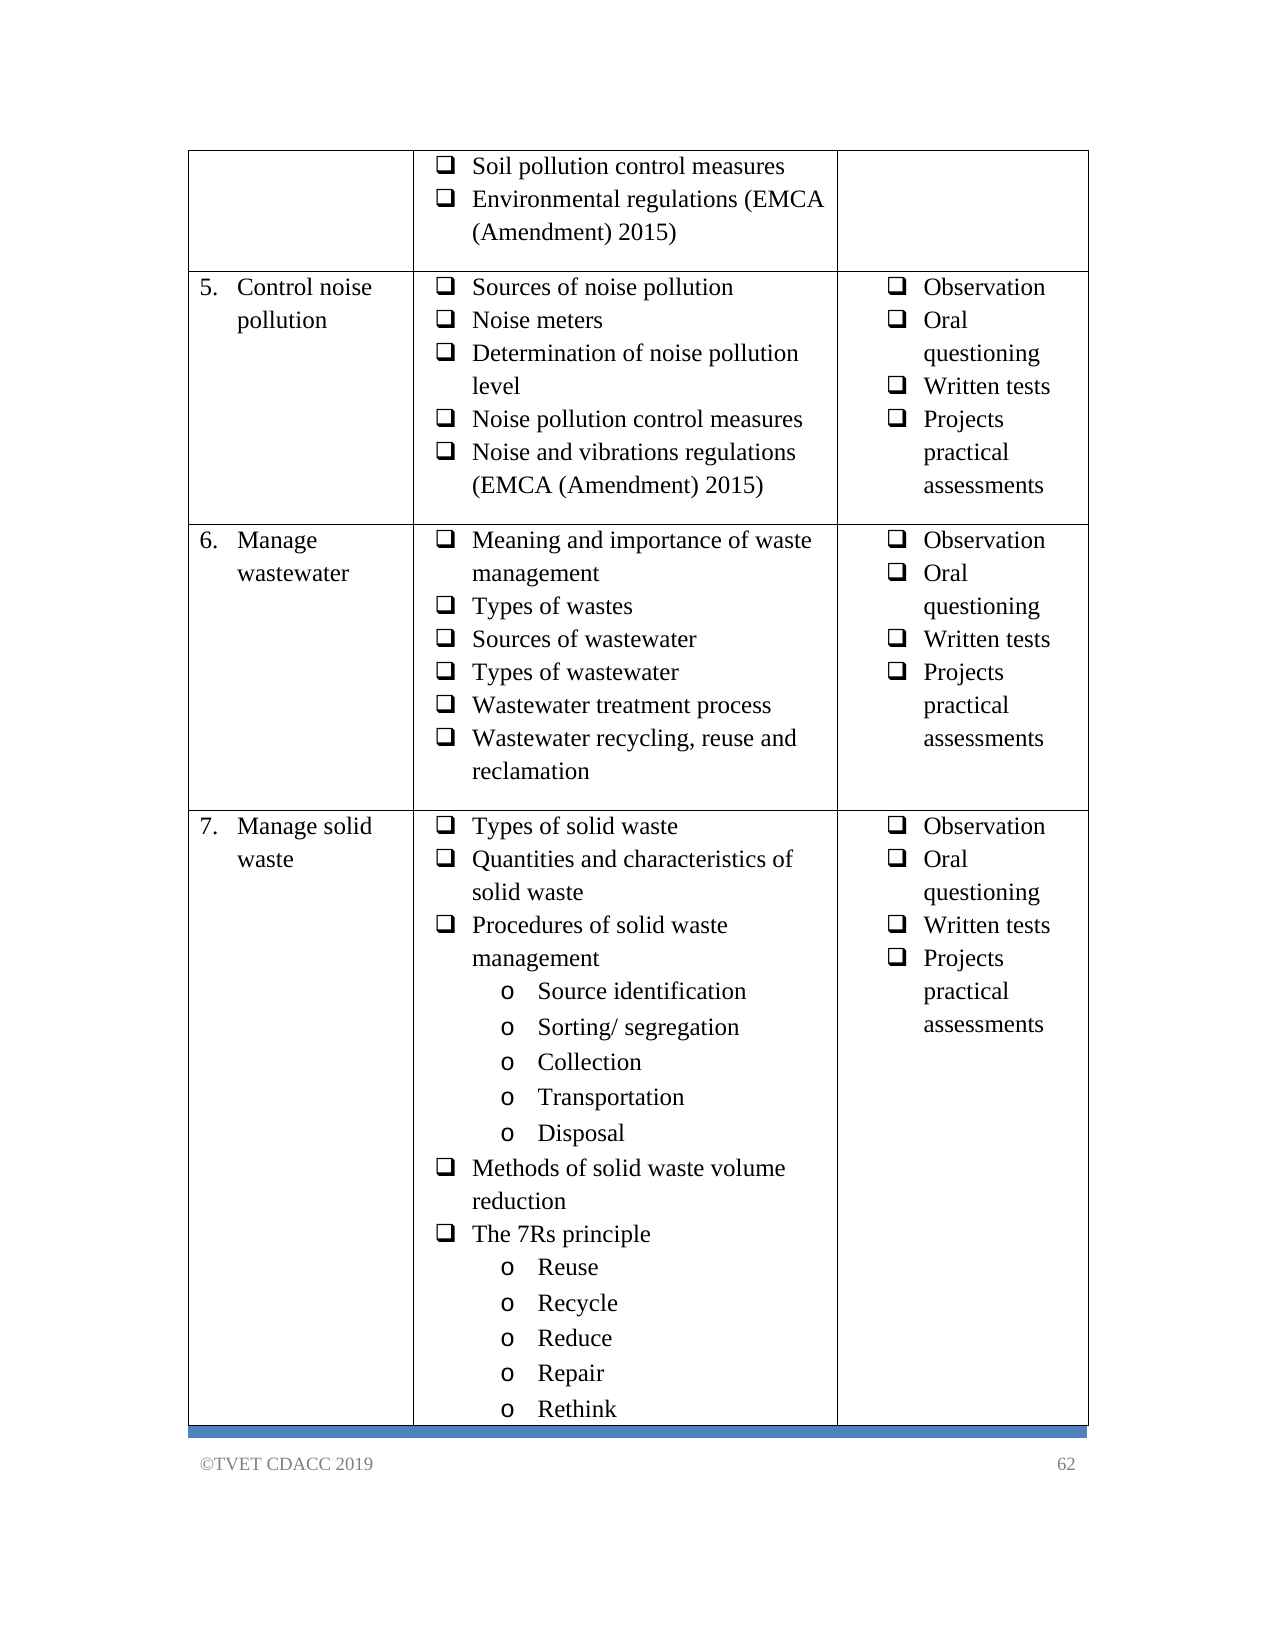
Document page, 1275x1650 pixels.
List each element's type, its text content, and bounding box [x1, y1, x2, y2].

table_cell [189, 151, 413, 271]
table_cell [838, 811, 1088, 1425]
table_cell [838, 151, 1088, 271]
table_cell Meaning and importance of waste management Types of wastes Sources of wastewater Types of wastewater Wastewater treatment process Wastewater recycling, reuse and reclamation [414, 525, 837, 810]
table_cell Observation Oral questioning Written tests Projects practical assessments [838, 272, 1088, 524]
table_cell Manage wastewater [189, 525, 413, 810]
table_cell Manage solid waste [189, 811, 413, 1425]
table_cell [414, 151, 837, 271]
table_cell Control noise pollution [189, 272, 413, 524]
table_cell Sources of noise pollution Noise meters Determination of noise pollution level Noise pollution control measures Noise and vibrations regulations (EMCA (Amendment) 2015) [414, 272, 837, 524]
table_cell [414, 811, 837, 1425]
table_cell Observation Oral questioning Written tests Projects practical assessments [838, 525, 1088, 810]
